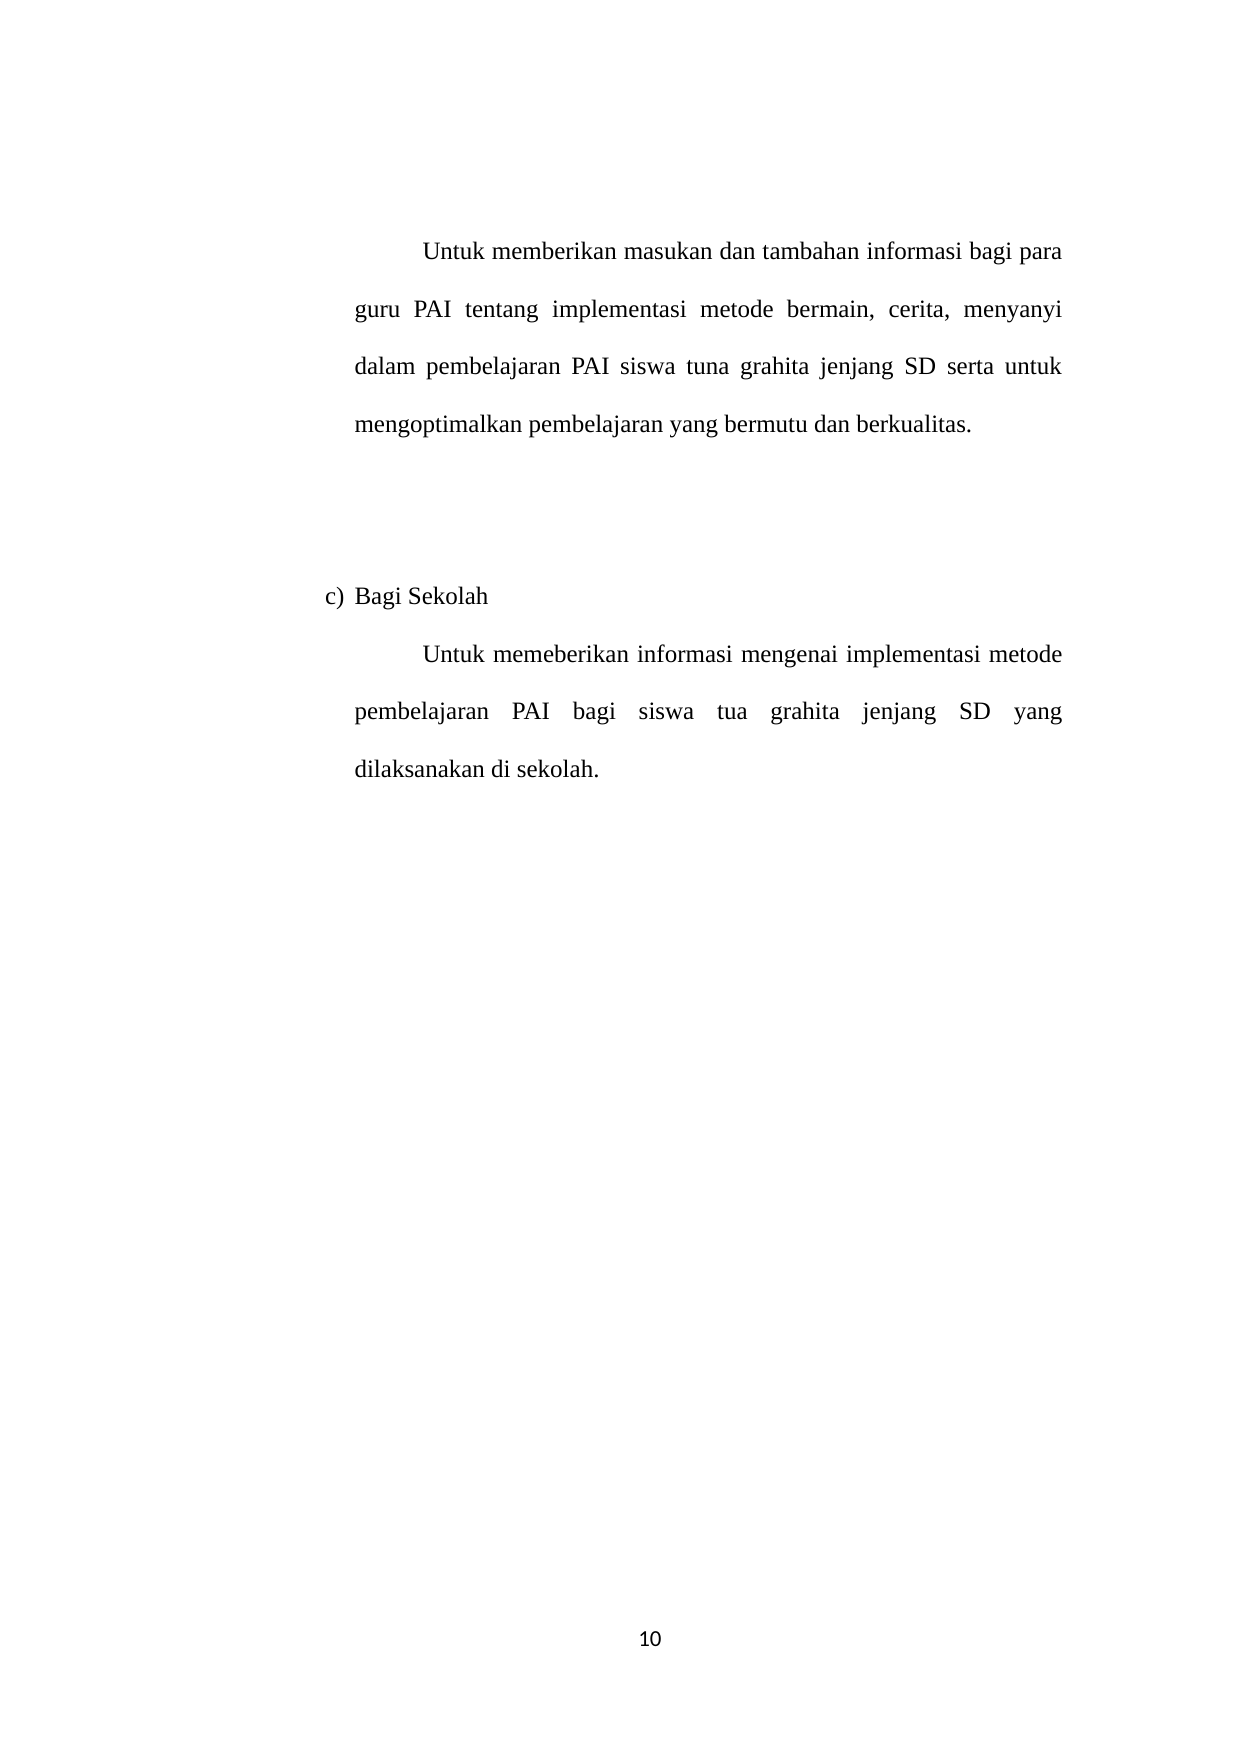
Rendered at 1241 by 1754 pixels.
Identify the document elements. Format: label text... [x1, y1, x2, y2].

list Untuk memeberikan informasi mengenai implementasi metode pembelajaran PAI bagi siswa tua grahita jenjang SD yang dilaksanakan di sekolah. [354, 639, 1063, 782]
list Untuk memberikan masukan dan tambahan informasi bagi para guru PAI tentang implementasi metode bermain, cerita, menyanyi dalam pembelajaran PAI siswa tuna grahita jenjang SD serta untuk mengoptimalkan pembelajaran yang bermutu dan berkualitas. [354, 236, 1063, 437]
list Bagi Sekolah [325, 581, 1063, 610]
